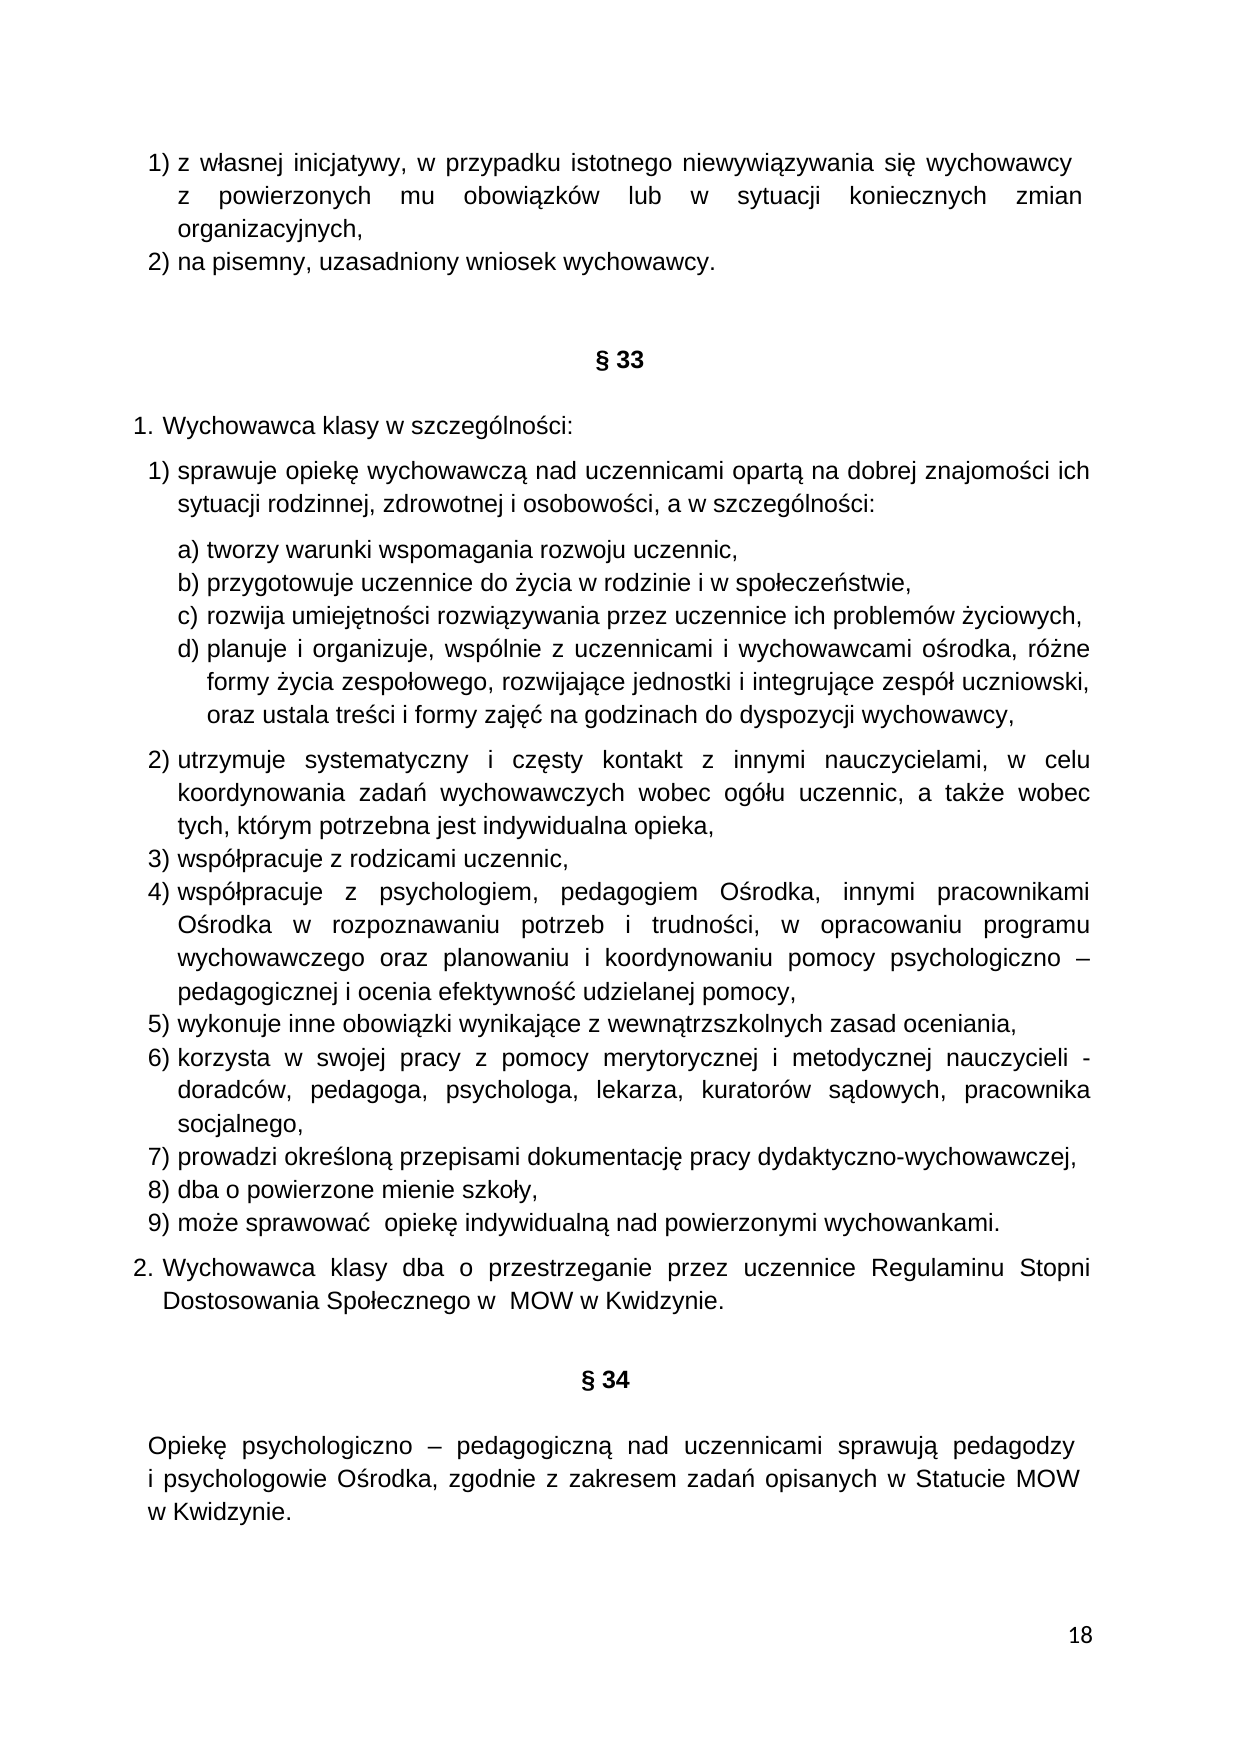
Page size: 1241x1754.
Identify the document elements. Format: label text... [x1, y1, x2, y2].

list prowadzi określoną przepisami dokumentację pracy dydaktyczno-wychowawczej, [148, 1142, 1091, 1170]
list rozwija umiejętności rozwiązywania przez uczennice ich problemów życiowych, [177, 601, 1091, 629]
list współpracuje z psychologiem, pedagogiem Ośrodka, innymi pracownikami Ośrodka w rozpoznawaniu potrzeb i trudności, w opracowaniu programu wychowawczego oraz planowaniu i koordynowaniu pomocy psychologiczno – pedagogicznej i ocenia efektywność udzielanej pomocy, [148, 877, 1091, 1005]
subtitle § 34 [161, 1365, 1049, 1393]
list Opiekę psychologiczno – pedagogiczną nad uczennicami sprawują pedagodzy i psychologowie Ośrodka, zgodnie z zakresem zadań opisanych w Statucie MOW w Kwidzynie. [148, 1431, 1091, 1526]
list może sprawować opiekę indywidualną nad powierzonymi wychowankami. [148, 1208, 1091, 1236]
list utrzymuje systematyczny i częsty kontakt z innymi nauczycielami, w celu koordynowania zadań wychowawczych wobec ogółu uczennic, a także wobec tych, którym potrzebna jest indywidualna opieka, [148, 745, 1091, 840]
list korzysta w swojej pracy z pomocy merytorycznej i metodycznej nauczycieli -doradców, pedagoga, psychologa, lekarza, kuratorów sądowych, pracownika socjalnego, [148, 1042, 1091, 1137]
list na pisemny, uzasadniony wniosek wychowawcy. [148, 247, 1084, 275]
list sprawuje opiekę wychowawczą nad uczennicami opartą na dobrej znajomości ich sytuacji rodzinnej, zdrowotnej i osobowości, a w szczególności: [148, 456, 1091, 518]
list przygotowuje uczennice do życia w rodzinie i w społeczeństwie, [177, 568, 1091, 596]
list współpracuje z rodzicami uczennic, [148, 844, 1091, 873]
list z własnej inicjatywy, w przypadku istotnego niewywiązywania się wychowawcy z powierzonych mu obowiązków lub w sytuacji koniecznych zmian organizacyjnych, [148, 148, 1084, 242]
list wykonuje inne obowiązki wynikające z wewnątrzszkolnych zasad oceniania, [148, 1009, 1091, 1038]
list tworzy warunki wspomagania rozwoju uczennic, [177, 535, 1091, 563]
subtitle § 33 [147, 344, 1093, 373]
list Wychowawca klasy w szczególności: [133, 411, 1091, 439]
list Wychowawca klasy dba o przestrzeganie przez uczennice Regulaminu Stopni Dostosowania Społecznego w MOW w Kwidzynie. [133, 1253, 1091, 1315]
list dba o powierzone mienie szkoły, [148, 1174, 1091, 1203]
list planuje i organizuje, wspólnie z uczennicami i wychowawcami ośrodka, różne formy życia zespołowego, rozwijające jednostki i integrujące zespół uczniowski, oraz ustala treści i formy zajęć na godzinach do dyspozycji wychowawcy, [177, 634, 1091, 728]
